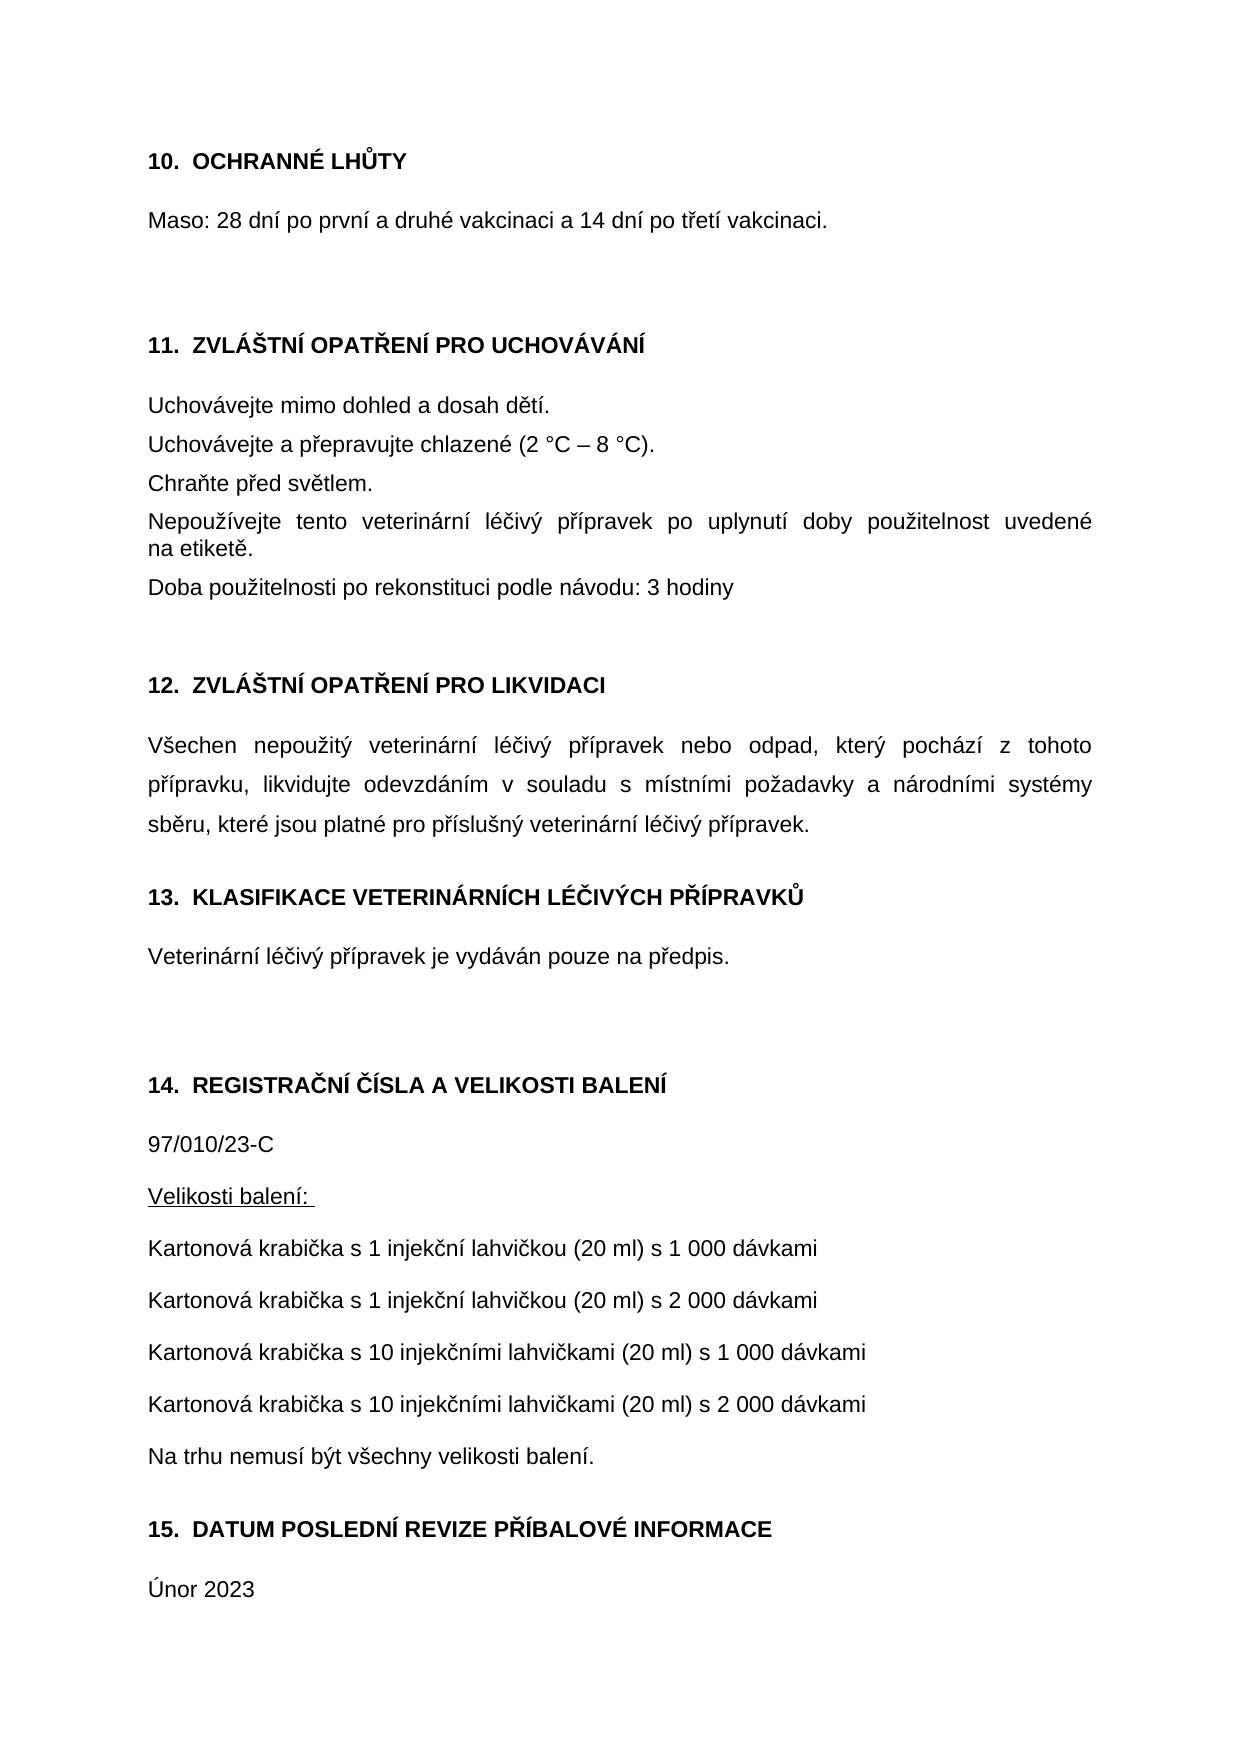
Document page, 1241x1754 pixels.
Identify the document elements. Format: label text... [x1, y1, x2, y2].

text ZVLÁŠTNÍ OPATŘENÍ PRO UCHOVÁVÁNÍ [148, 332, 1093, 358]
text Chraňte před světlem. [148, 469, 1093, 496]
text Kartonová krabička s 10 injekčními lahvičkami (20 ml) s 1 000 dávkami [148, 1339, 1093, 1366]
text 97/010/23-C [148, 1131, 1093, 1158]
text Kartonová krabička s 1 injekční lahvičkou (20 ml) s 2 000 dávkami [148, 1287, 1093, 1314]
text Uchovávejte mimo dohled a dosah dětí. [148, 392, 1093, 418]
text Všechen nepoužitý veterinární léčivý přípravek nebo odpad, který pochází z tohoto přípravku, likvidujte odevzdáním v souladu s místními požadavky a národními systémy sběru, které jsou platné pro příslušný veterinární léčivý přípravek. [148, 732, 1093, 837]
text Maso: 28 dní po první a druhé vakcinaci a 14 dní po třetí vakcinaci. [148, 207, 1093, 234]
text KLASIFIKACE VETERINÁRNÍCH LÉČIVÝCH PŘÍPRAVKŮ [148, 883, 1093, 910]
text Uchovávejte a přepravujte chlazené (2 °C – 8 °C). [148, 431, 1093, 457]
text Velikosti balení: [148, 1183, 1093, 1210]
text DATUM POSLEDNÍ REVIZE PŘÍBALOVÉ INFORMACE [148, 1516, 1093, 1542]
text OCHRANNÉ LHŮTY [148, 148, 1093, 174]
text ZVLÁŠTNÍ OPATŘENÍ PRO LIKVIDACI [148, 672, 1093, 698]
text Kartonová krabička s 10 injekčními lahvičkami (20 ml) s 2 000 dávkami [148, 1391, 1093, 1418]
text Nepoužívejte tento veterinární léčivý přípravek po uplynutí doby použitelnost uvedené na etiketě. [148, 508, 1093, 561]
text REGISTRAČNÍ ČÍSLA A VELIKOSTI BALENÍ [148, 1072, 1093, 1098]
text Doba použitelnosti po rekonstituci podle návodu: 3 hodiny [148, 573, 1093, 600]
text Na trhu nemusí být všechny velikosti balení. [148, 1443, 1093, 1469]
text Kartonová krabička s 1 injekční lahvičkou (20 ml) s 1 000 dávkami [148, 1235, 1093, 1262]
text Veterinární léčivý přípravek je vydáván pouze na předpis. [148, 943, 1093, 969]
text Únor 2023 [148, 1576, 1093, 1602]
